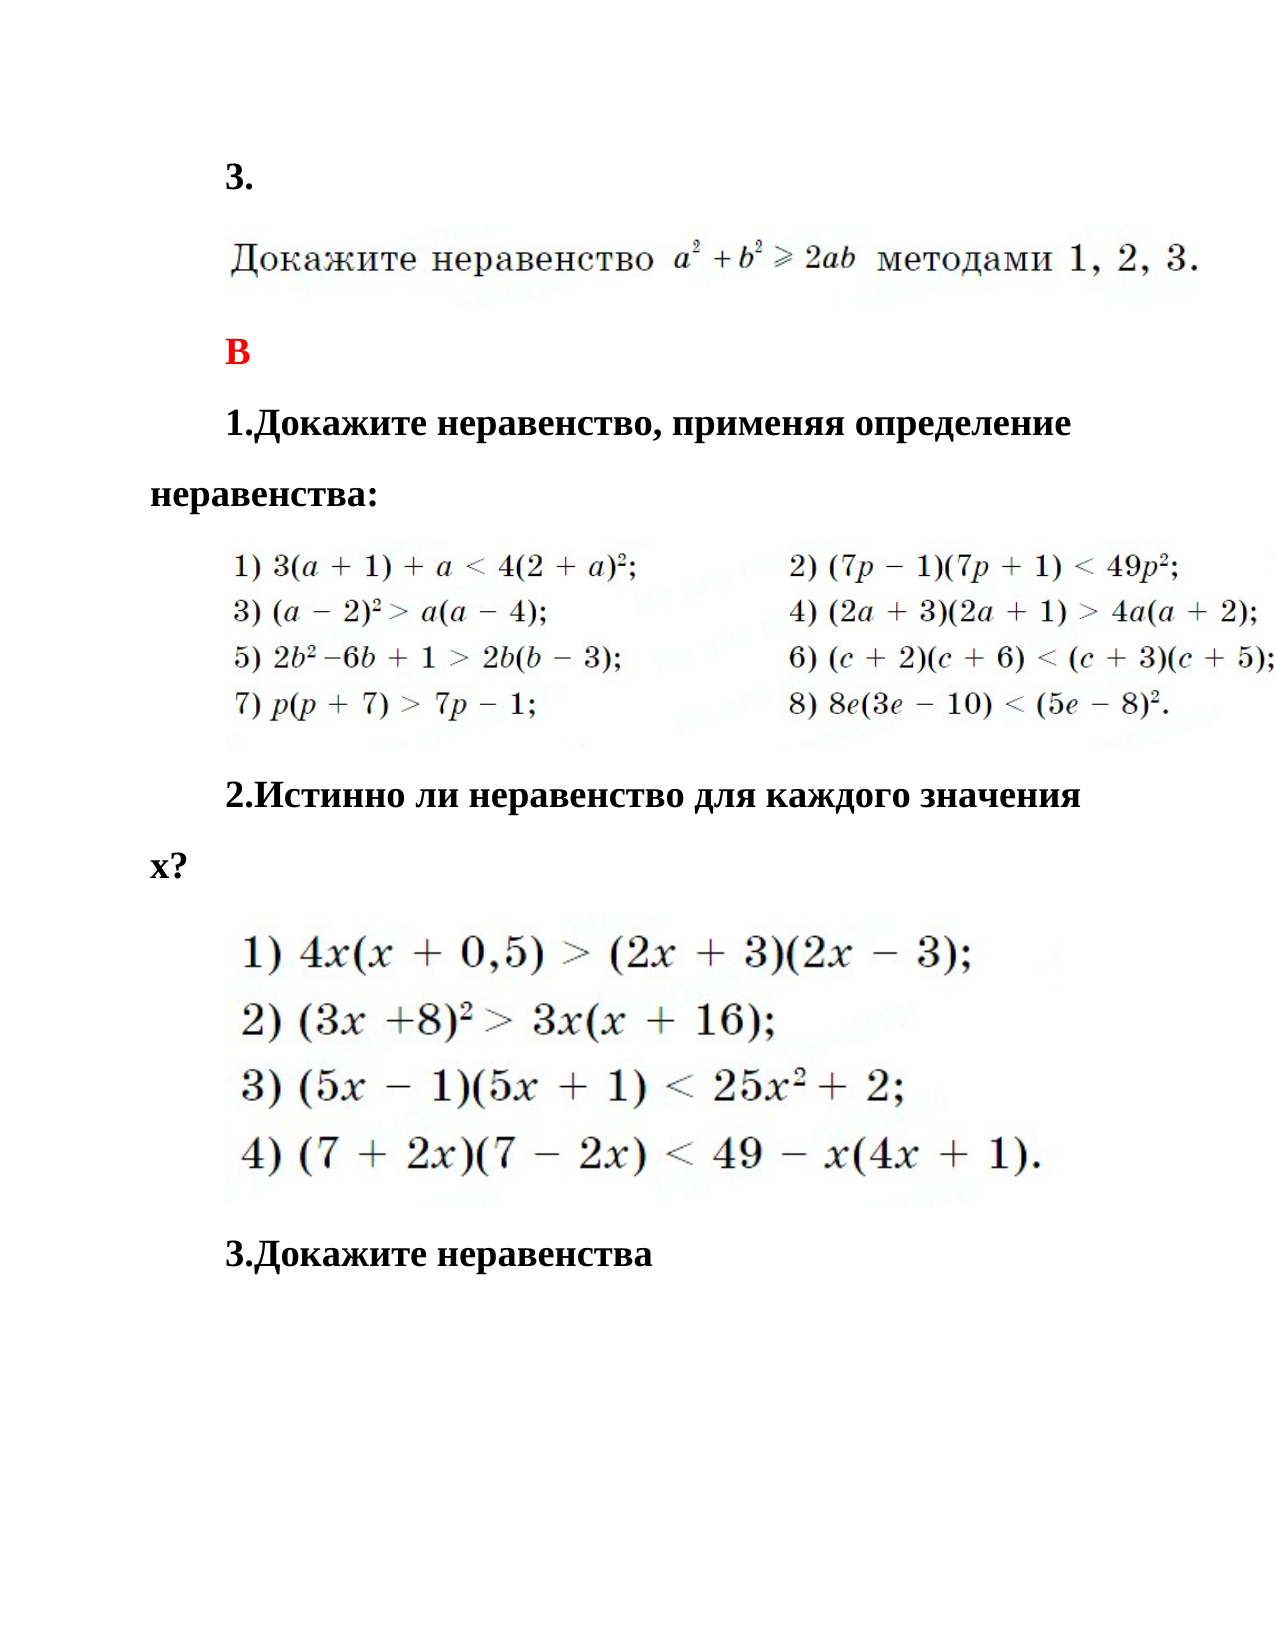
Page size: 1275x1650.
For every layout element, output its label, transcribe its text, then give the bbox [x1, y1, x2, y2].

text 3. [150, 153, 1125, 197]
picture [225, 224, 1200, 306]
text 2.Истинно ли неравенство для каждого значения х? [150, 772, 1125, 887]
picture [225, 913, 1061, 1208]
picture [225, 541, 1275, 749]
text В [150, 328, 1125, 373]
text 3.Докажите неравенства [150, 1230, 1125, 1275]
text 1.Докажите неравенство, применяя определение неравенства: [150, 399, 1125, 514]
